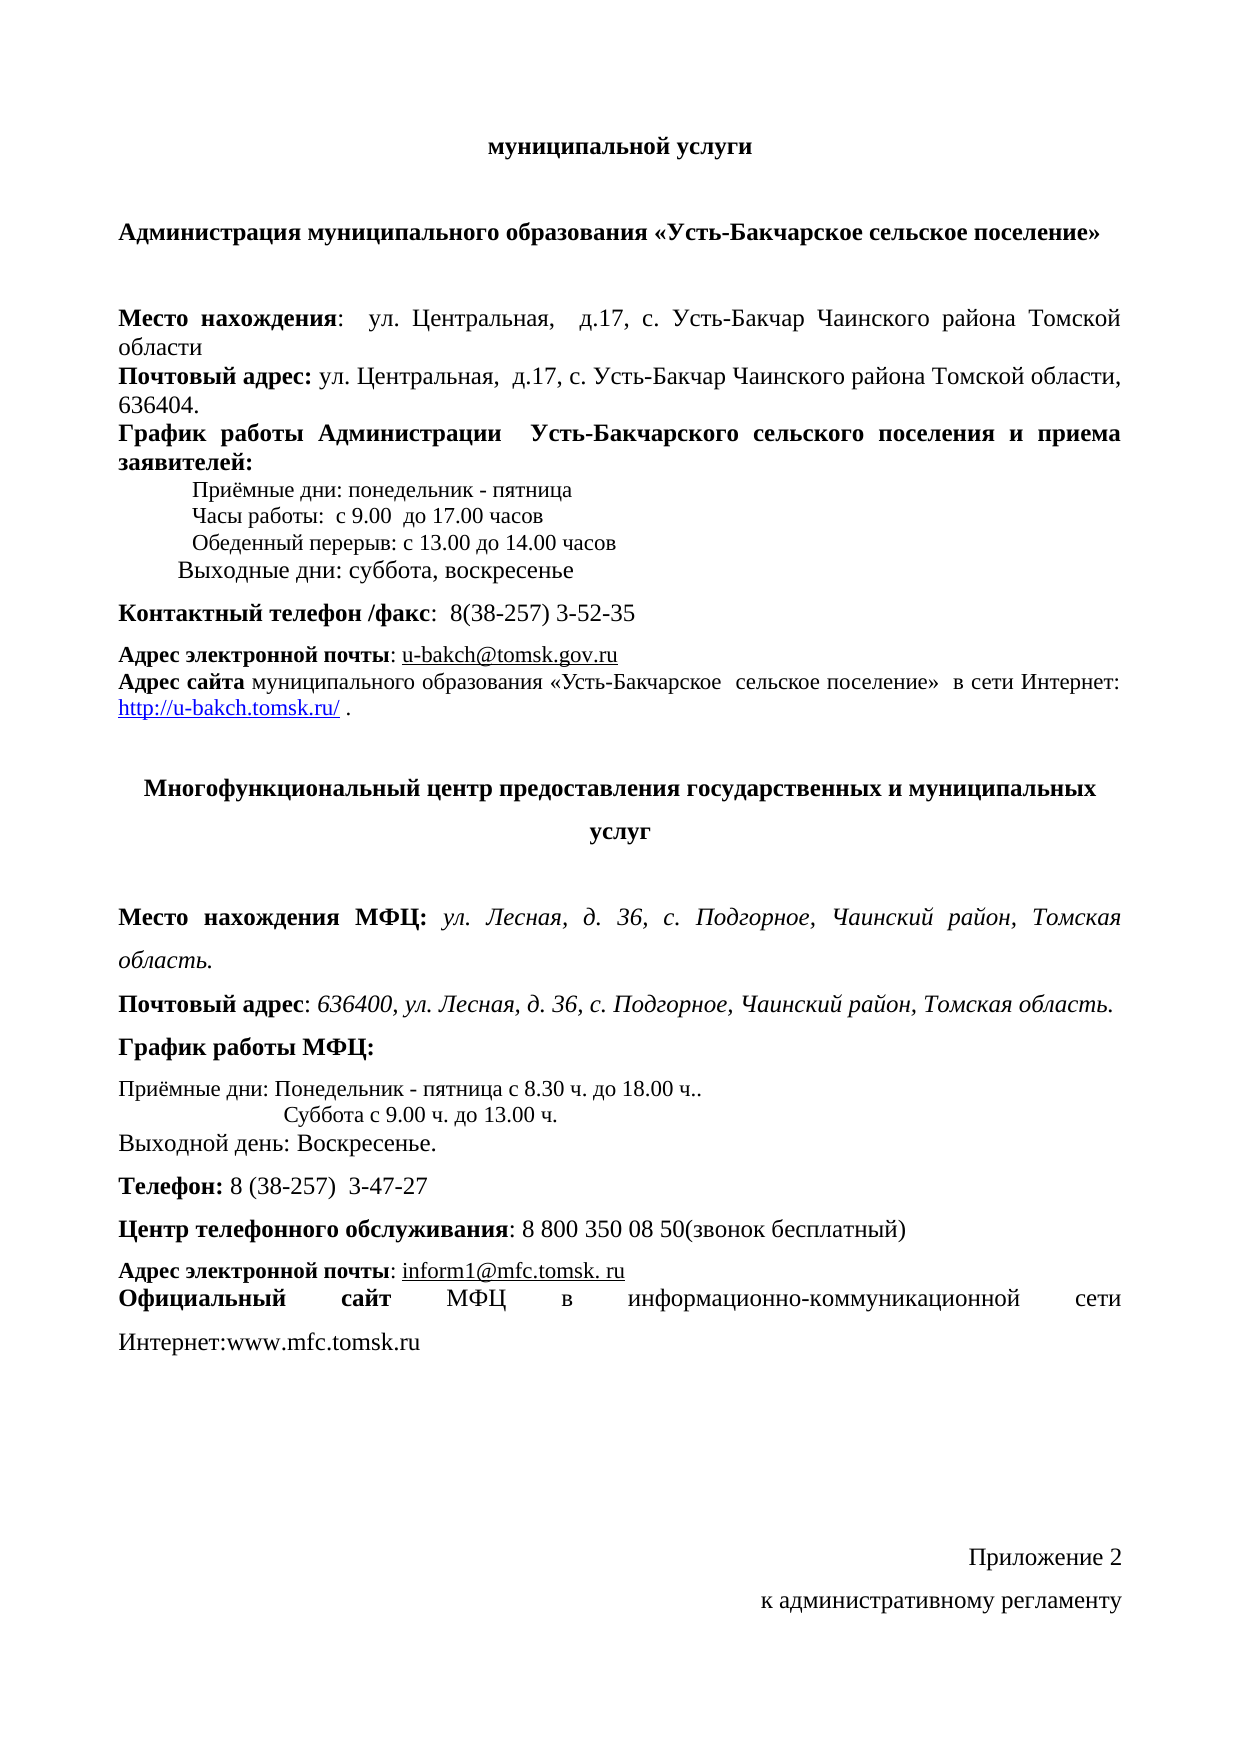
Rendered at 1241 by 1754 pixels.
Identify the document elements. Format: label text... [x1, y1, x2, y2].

text Выходной день: Воскресенье. [118, 1128, 1122, 1156]
text Приёмные дни: Понедельник - пятница с 8.30 ч. до 18.00 ч.. [118, 1075, 1122, 1101]
text График работы МФЦ: [118, 1032, 1122, 1061]
text Адрес электронной почты: inform1@mfc.tomsk. ru [118, 1257, 1122, 1283]
text Почтовый адрес: ул. Центральная, д.17, с. Усть-Бакчар Чаинского района Томской области, 636404. [118, 361, 1122, 418]
text Официальный сайт МФЦ в информационно-коммуникационной сети Интернет:www.mfc.tomsk.ru [118, 1283, 1122, 1355]
text Суббота с 9.00 ч. до 13.00 ч. [118, 1101, 1122, 1128]
text Контактный телефон /факс: 8(38-257) 3-52-35 [118, 598, 1122, 627]
text Телефон: 8 (38-257) 3-47-27 [118, 1171, 1122, 1199]
text График работы Администрации Усть-Бакчарского сельского поселения и приема заявителей: [118, 418, 1122, 476]
text Часы работы: с 9.00 до 17.00 часов Обеденный перерыв: с 13.00 до 14.00 часов [118, 502, 1122, 555]
text Место нахождения: ул. Центральная, д.17, с. Усть-Бакчар Чаинского района Томской области [118, 303, 1122, 361]
text Многофункциональный центр предоставления государственных и муниципальных услуг [118, 773, 1122, 845]
text Адрес сайта муниципального образования «Усть-Бакчарское сельское поселение» в сети Интернет: http://u-bakch.tomsk.ru/ . [118, 668, 1122, 720]
text к административному регламенту [118, 1585, 1122, 1614]
text Выходные дни: суббота, воскресенье [118, 555, 1122, 584]
text Администрация муниципального образования «Усть-Бакчарское сельское поселение» [118, 217, 1122, 246]
text Адрес электронной почты: u-bakch@tomsk.gov.ru [118, 641, 1122, 668]
text Центр телефонного обслуживания: 8 800 350 08 50(звонок бесплатный) [118, 1214, 1122, 1243]
text Почтовый адрес: 636400, ул. Лесная, д. 36, с. Подгорное, Чаинский район, Томская область. [118, 989, 1122, 1017]
text Место нахождения МФЦ: ул. Лесная, д. 36, с. Подгорное, Чаинский район, Томская область. [118, 902, 1122, 974]
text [118, 131, 1122, 160]
text Приложение 2 [118, 1542, 1122, 1571]
text Приёмные дни: понедельник - пятница [118, 476, 1122, 502]
